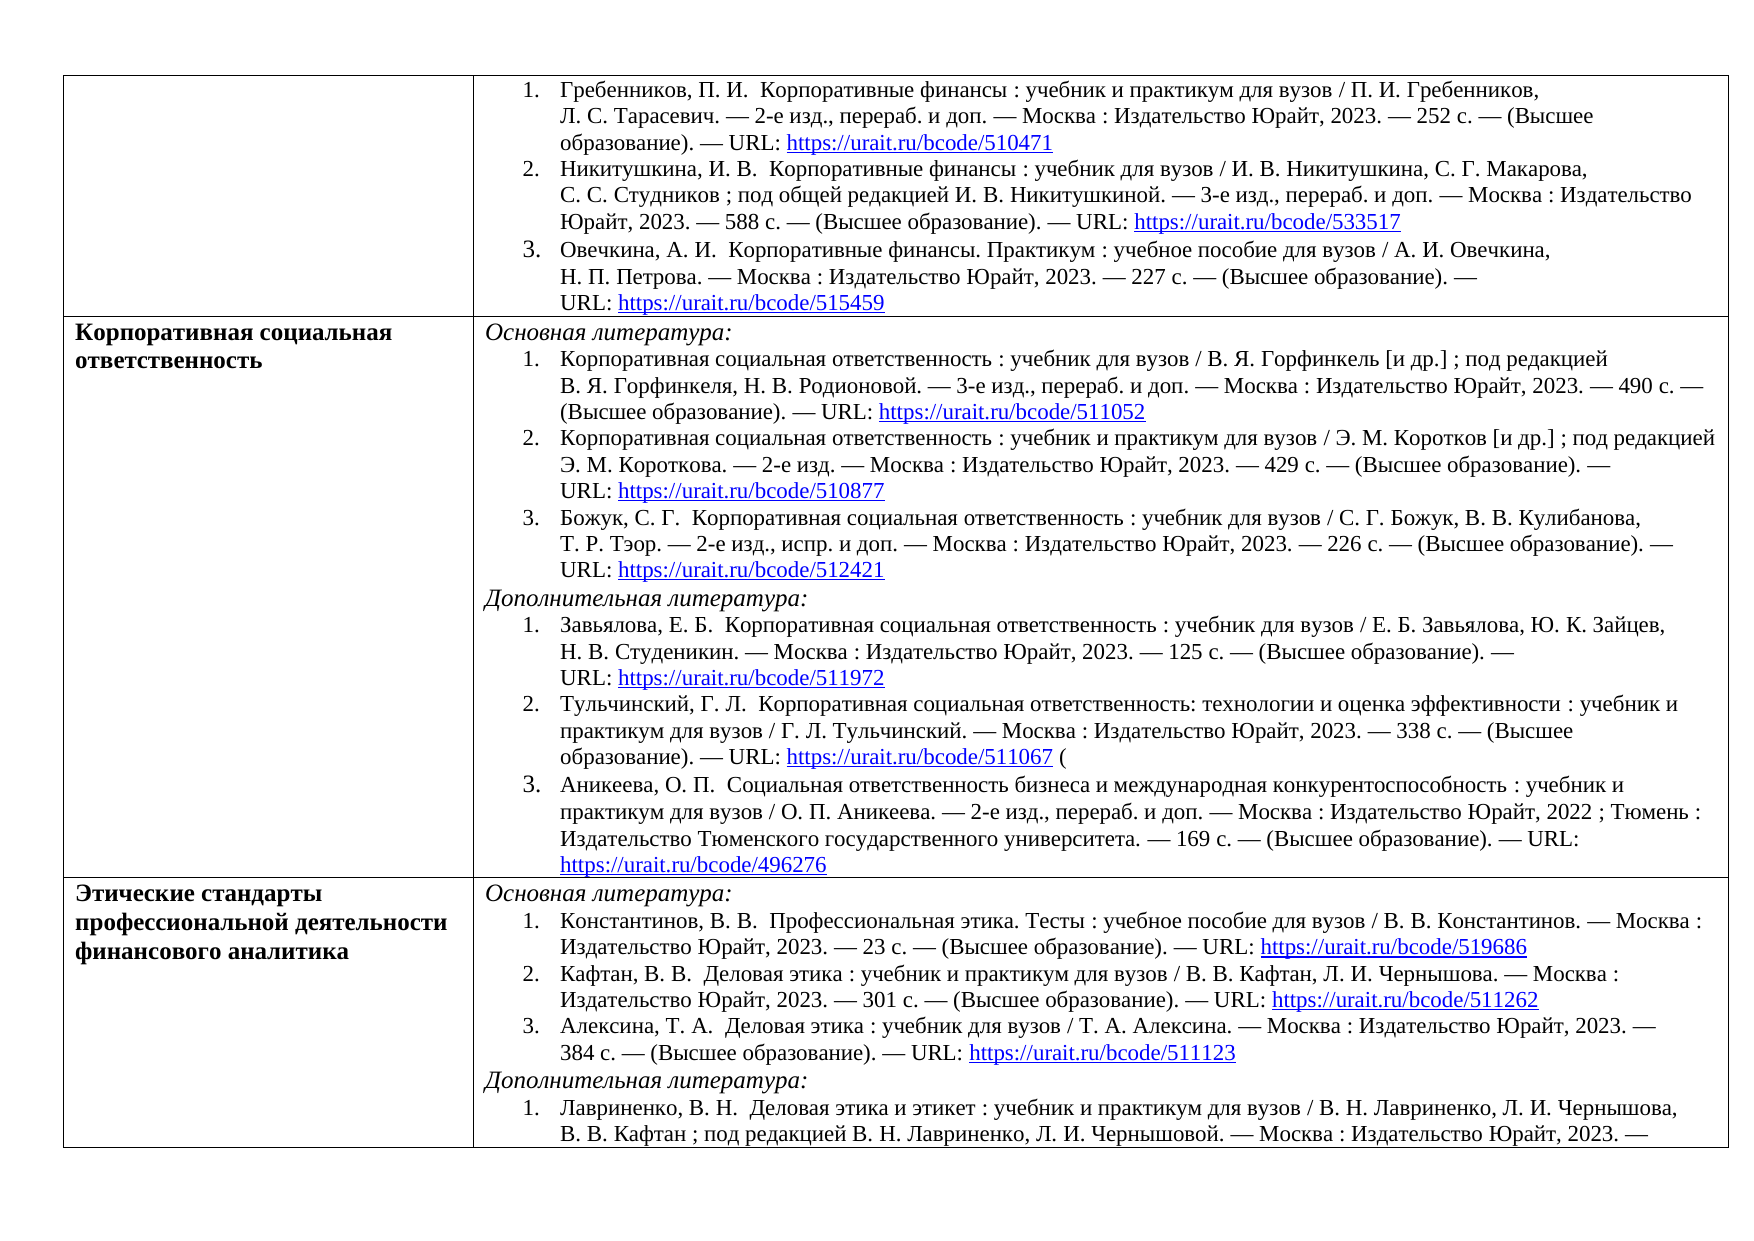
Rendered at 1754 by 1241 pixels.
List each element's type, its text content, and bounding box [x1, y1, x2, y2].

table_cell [474, 878, 1728, 1147]
table_cell Корпоративная социальная ответственность [64, 317, 473, 877]
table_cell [64, 76, 473, 316]
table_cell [474, 76, 1728, 316]
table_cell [64, 878, 473, 1147]
table_cell Основная литература: Корпоративная социальная ответственность : учебник для вузов / В. Я. Горфинкель [и др.] ; под редакцией В. Я. Горфинкеля, Н. В. Родионовой. — 3-е изд., перераб. и доп. — Москва : Издательство Юрайт, 2023. — 490 с. — (Высшее образование). — URL: https://urait.ru/bcode/511052 Корпоративная социальная ответственность : учебник и практикум для вузов / Э. М. Коротков [и др.] ; под редакцией Э. М. Короткова. — 2-е изд. — Москва : Издательство Юрайт, 2023. — 429 с. — (Высшее образование). — URL: https://urait.ru/bcode/510877 Божук, С. Г. Корпоративная социальная ответственность : учебник для вузов / С. Г. Божук, В. В. Кулибанова, Т. Р. Тэор. — 2-е изд., испр. и доп. — Москва : Издательство Юрайт, 2023. — 226 с. — (Высшее образование). — URL: https://urait.ru/bcode/512421 Дополнительная литература: Завьялова, Е. Б. Корпоративная социальная ответственность : учебник для вузов / Е. Б. Завьялова, Ю. К. Зайцев, Н. В. Студеникин. — Москва : Издательство Юрайт, 2023. — 125 с. — (Высшее образование). — URL: https://urait.ru/bcode/511972 Тульчинский, Г. Л. Корпоративная социальная ответственность: технологии и оценка эффективности : учебник и практикум для вузов / Г. Л. Тульчинский. — Москва : Издательство Юрайт, 2023. — 338 с. — (Высшее образование). — URL: https://urait.ru/bcode/511067 ( Аникеева, О. П. Социальная ответственность бизнеса и международная конкурентоспособность : учебник и практикум для вузов / О. П. Аникеева. — 2-е изд., перераб. и доп. — Москва : Издательство Юрайт, 2022 ; Тюмень : Издательство Тюменского государственного университета. — 169 с. — (Высшее образование). — URL: https://urait.ru/bcode/496276 [474, 317, 1728, 877]
